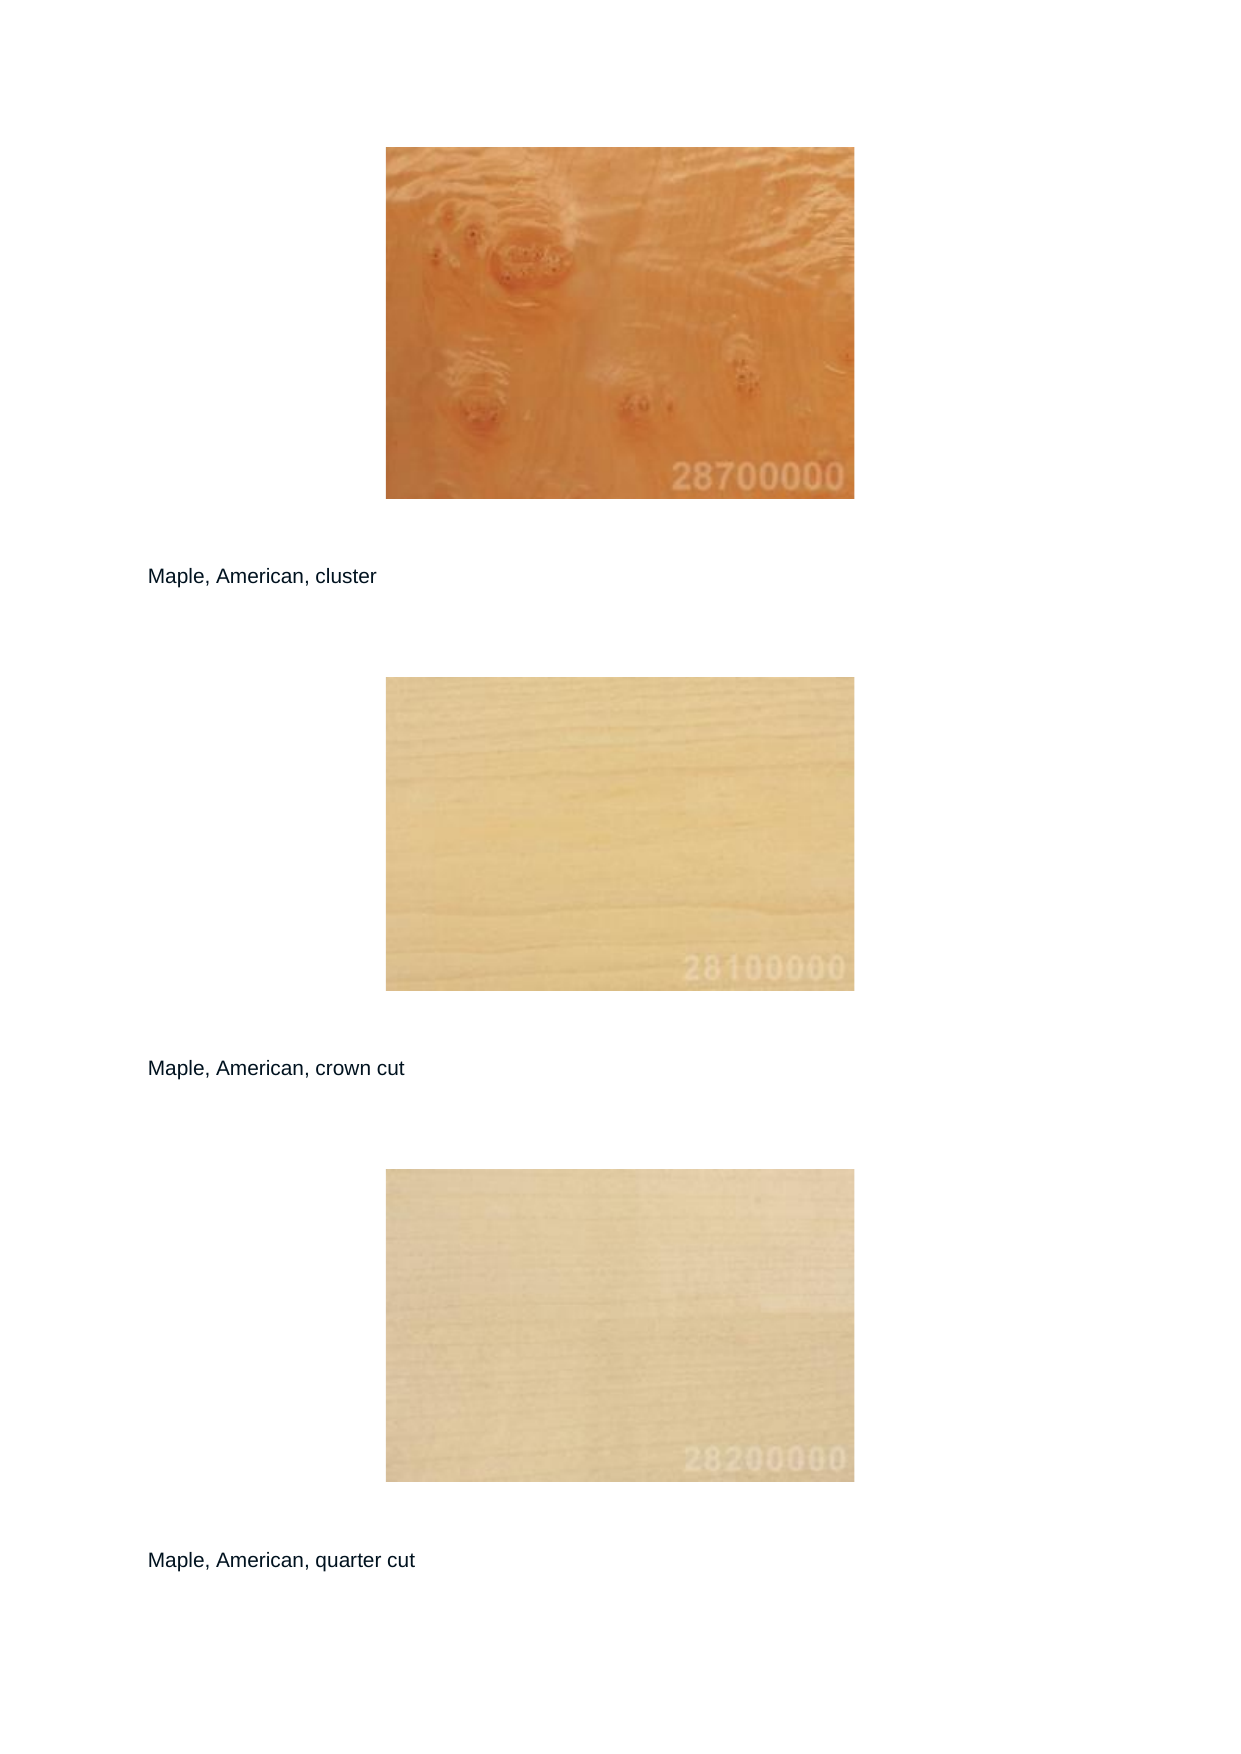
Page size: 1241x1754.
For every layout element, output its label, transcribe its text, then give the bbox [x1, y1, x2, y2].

text Maple, American, quarter cut [148, 1547, 1093, 1571]
picture [385, 677, 855, 991]
text Maple, American, crown cut [148, 1056, 1093, 1080]
picture [385, 1169, 855, 1482]
text Maple, American, cluster [148, 564, 1093, 588]
picture [385, 147, 855, 499]
